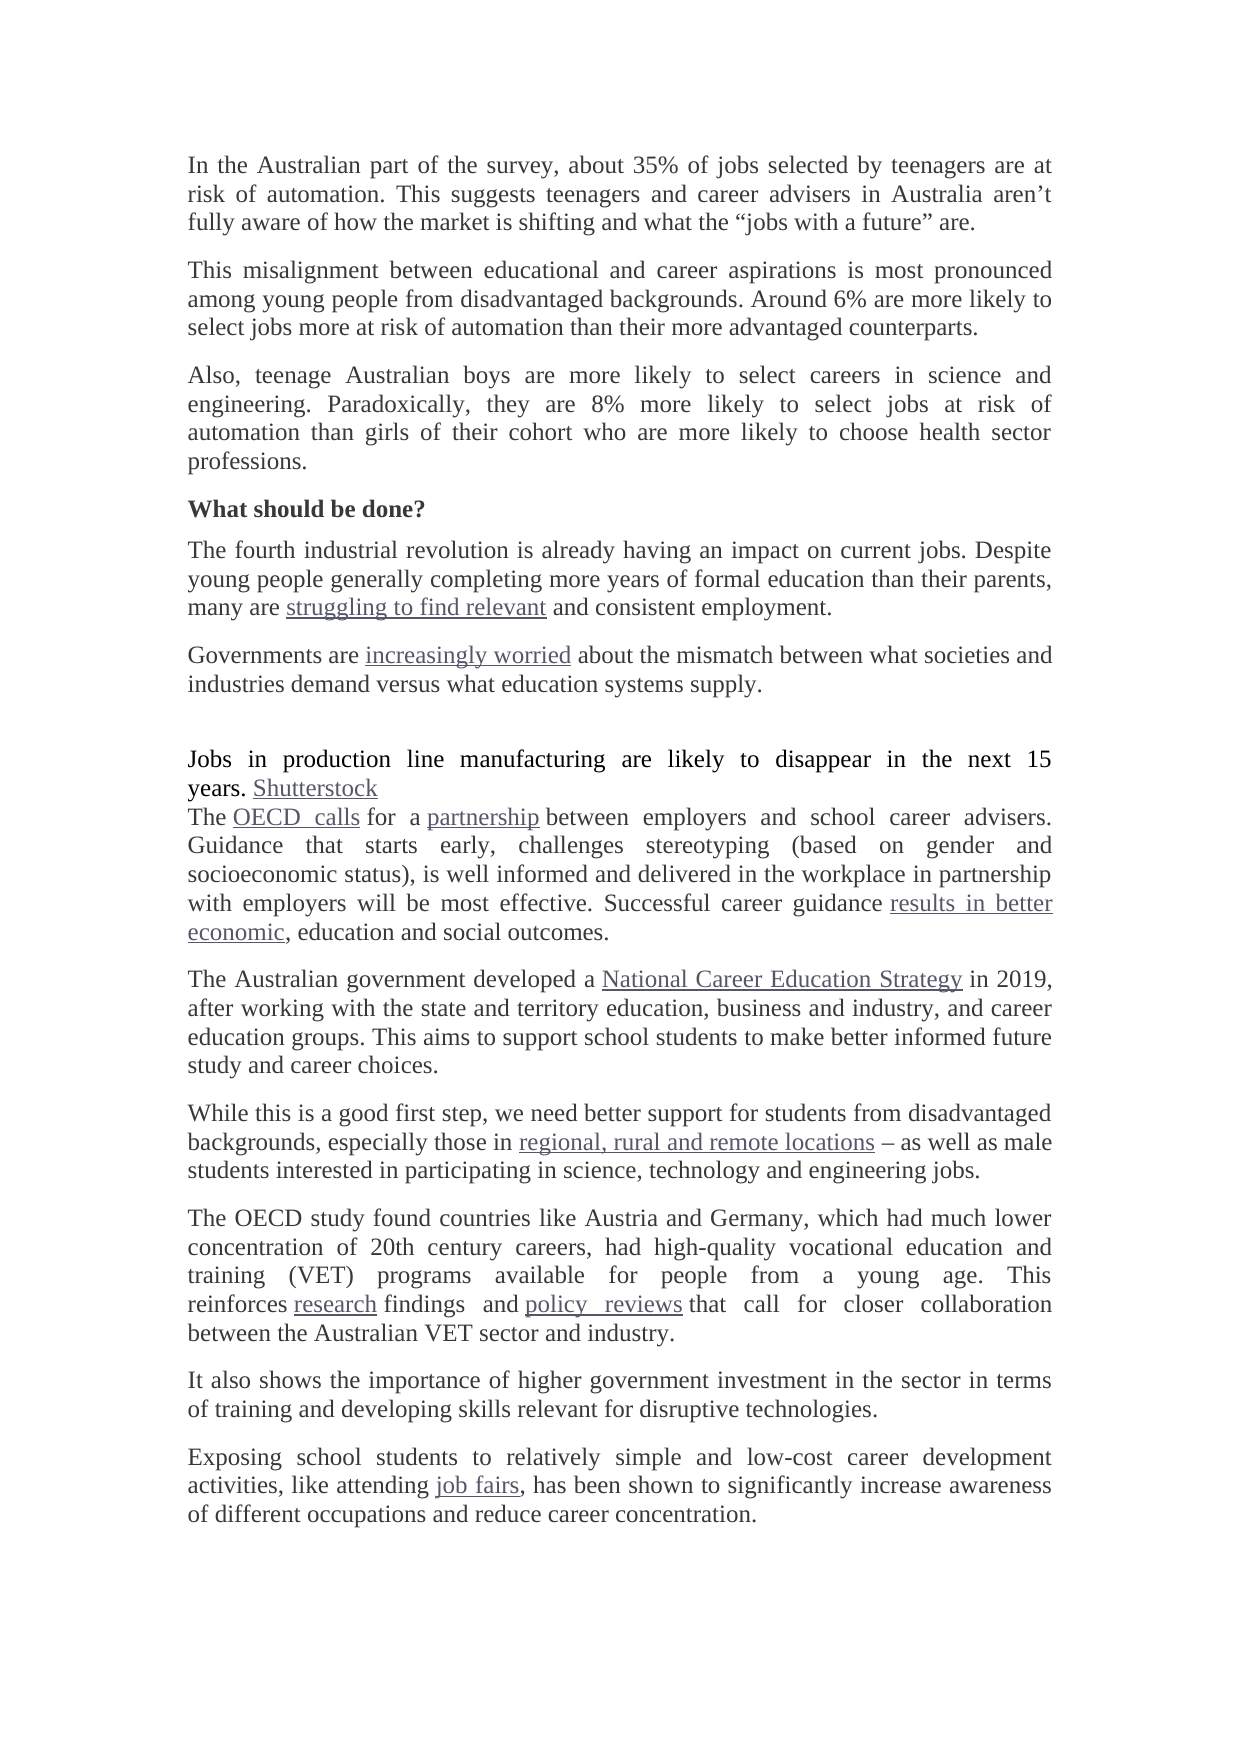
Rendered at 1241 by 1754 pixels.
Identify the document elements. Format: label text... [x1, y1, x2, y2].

text Governments are increasingly worried about the mismatch between what societies and industries demand versus what education systems supply. [187, 640, 1053, 697]
text The fourth industrial revolution is already having an impact on current jobs. Despite young people generally completing more years of formal education than their parents, many are struggling to find relevant and consistent employment. [187, 535, 1053, 621]
text Also, teenage Australian boys are more likely to select careers in science and engineering. Paradoxically, they are 8% more likely to select jobs at risk of automation than girls of their cohort who are more likely to choose health sector professions. [187, 360, 1053, 475]
text The OECD calls for a partnership between employers and school career advisers. Guidance that starts early, challenges stereotyping (based on gender and socioeconomic status), is well informed and delivered in the workplace in partnership with employers will be most effective. Successful career guidance results in better economic, education and social outcomes. [187, 802, 1053, 946]
text Exposing school students to relatively simple and low-cost career development activities, like attending job fairs, has been shown to significantly increase awareness of different occupations and reduce career concentration. [187, 1442, 1053, 1528]
text While this is a good first step, we need better support for students from disadvantaged backgrounds, especially those in regional, rural and remote locations – as well as male students interested in participating in science, technology and engineering jobs. [187, 1098, 1053, 1184]
text The OECD study found countries like Austria and Germany, which had much lower concentration of 20th century careers, had high-quality vocational education and training (VET) programs available for people from a young age. This reinforces research findings and policy reviews that call for closer collaboration between the Australian VET sector and industry. [187, 1203, 1053, 1347]
text The Australian government developed a National Career Education Strategy in 2019, after working with the state and territory education, business and industry, and career education groups. This aims to support school students to make better informed future study and career choices. [187, 964, 1053, 1079]
text It also shows the importance of higher government investment in the sector in terms of training and developing skills relevant for disruptive technologies. [187, 1366, 1053, 1423]
text In the Australian part of the survey, about 35% of jobs selected by teenagers are at risk of automation. This suggests teenagers and career advisers in Australia aren’t fully aware of how the market is shifting and what the “jobs with a future” are. [187, 150, 1053, 236]
text This misalignment between educational and career aspirations is most pronounced among young people from disadvantaged backgrounds. Around 6% are more likely to select jobs more at risk of automation than their more advantaged counterparts. [187, 255, 1053, 341]
text Jobs in production line manufacturing are likely to disappear in the next 15 years. Shutterstock [187, 744, 1053, 802]
text What should be done? [187, 494, 1053, 522]
